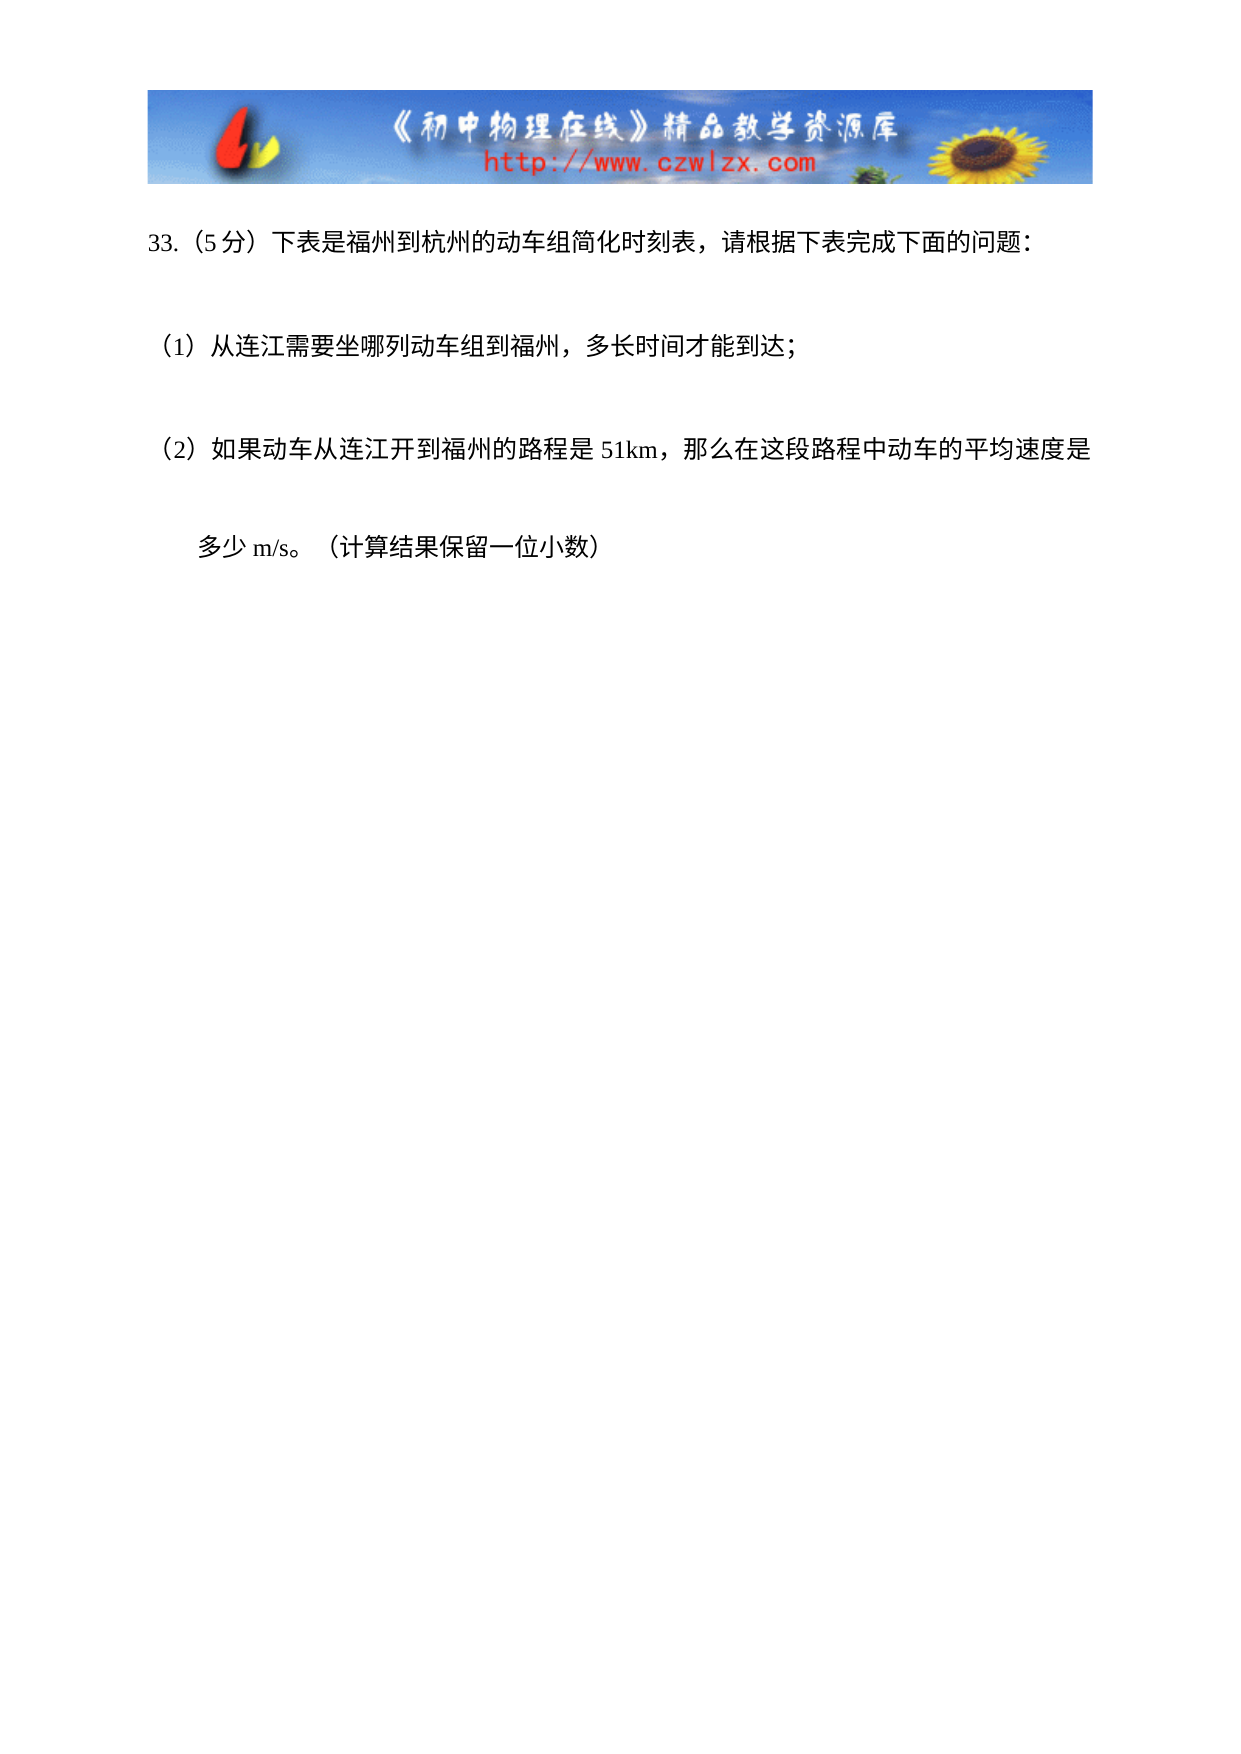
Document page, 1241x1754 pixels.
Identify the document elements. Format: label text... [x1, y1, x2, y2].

text 33.（5分）下表是福州到杭州的动车组简化时刻表，请根据下表完成下面的问题： [148, 208, 1092, 273]
text （2）如果动车从连江开到福州的路程是51km，那么在这段路程中动车的平均速度是多少m/s。（计算结果保留一位小数） [148, 416, 1092, 578]
picture [147, 90, 1093, 184]
text （1）从连江需要坐哪列动车组到福州，多长时间才能到达； [148, 312, 1092, 377]
